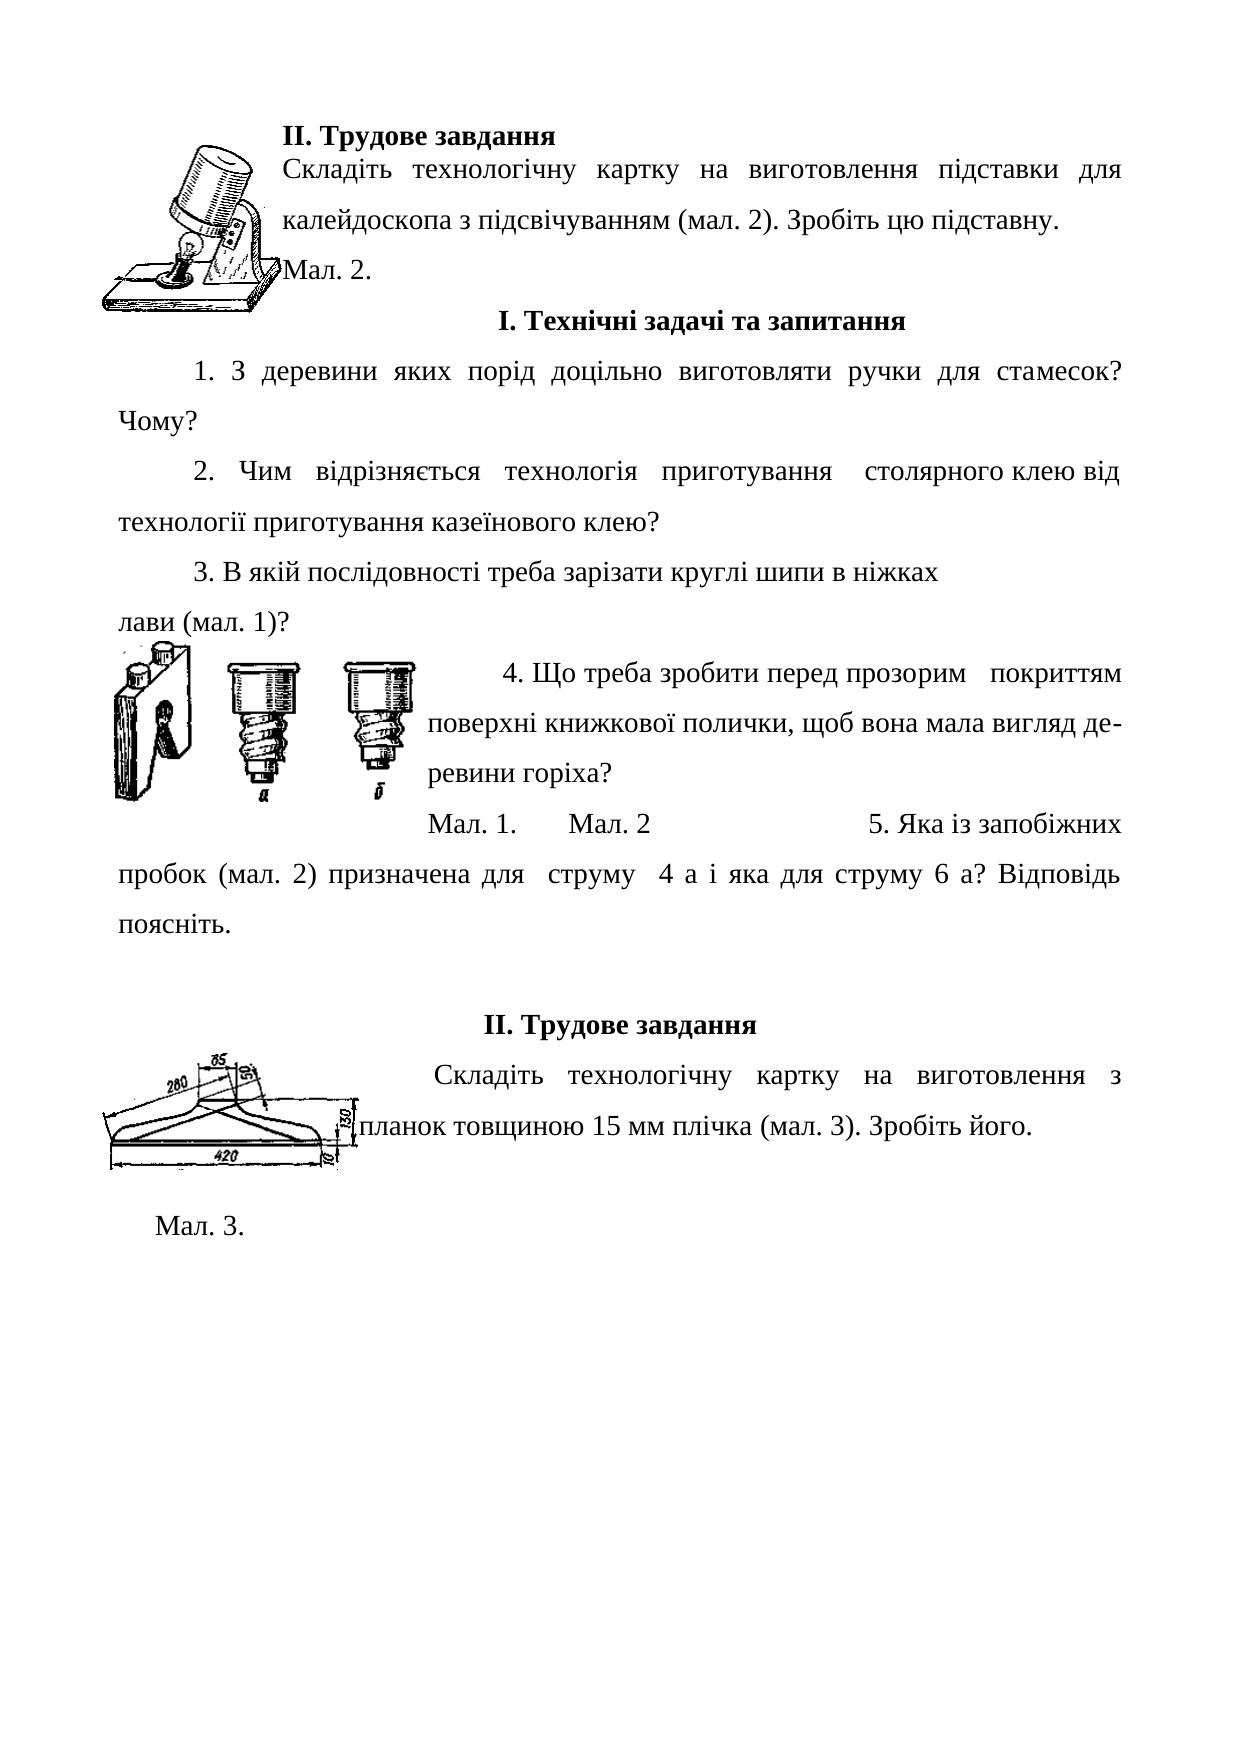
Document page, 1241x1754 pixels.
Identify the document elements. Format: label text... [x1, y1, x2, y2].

picture [114, 641, 428, 802]
text 1. З деревини яких порід доцільно виготовляти ручки для стамесок? Чому? [118, 353, 1122, 437]
text 2. Чим відрізняється технологія приготування столярного клею від технології приготування казеїнового клею? [118, 453, 1122, 537]
text Мал. 1. Мал. 2 5. Яка із запобіжних пробок (мал. 2) призначена для струму 4 а і яка для струму 6 а? Відповідь поясніть. [118, 806, 1122, 940]
text Мал. 2. [282, 252, 1122, 286]
text Складіть технологічну картку на виготовлення підставки для калейдоскопа з підсвічуванням (мал. 2). Зробіть цю підставну. [282, 152, 1122, 236]
text 3. В якій послідовності треба зарізати круглі шипи в ніжках [118, 554, 1122, 588]
text 4. Що треба зробити перед прозорим покриттям поверхні книжкової полички, щоб вона мала вигляд деревини горіха? [428, 655, 1122, 789]
text лави (мал. 1)? [118, 604, 1122, 638]
picture [102, 145, 282, 313]
text Мал. 3. [118, 1208, 1122, 1242]
text Складіть технологічну картку на виготовлення з планок товщиною 15 мм плічка (мал. 3). Зробіть його. [359, 1057, 1122, 1141]
subtitle І. Технічні задачі та запитання [118, 303, 1122, 336]
text II. Трудове завдання [118, 1007, 1122, 1041]
picture [102, 1053, 359, 1170]
